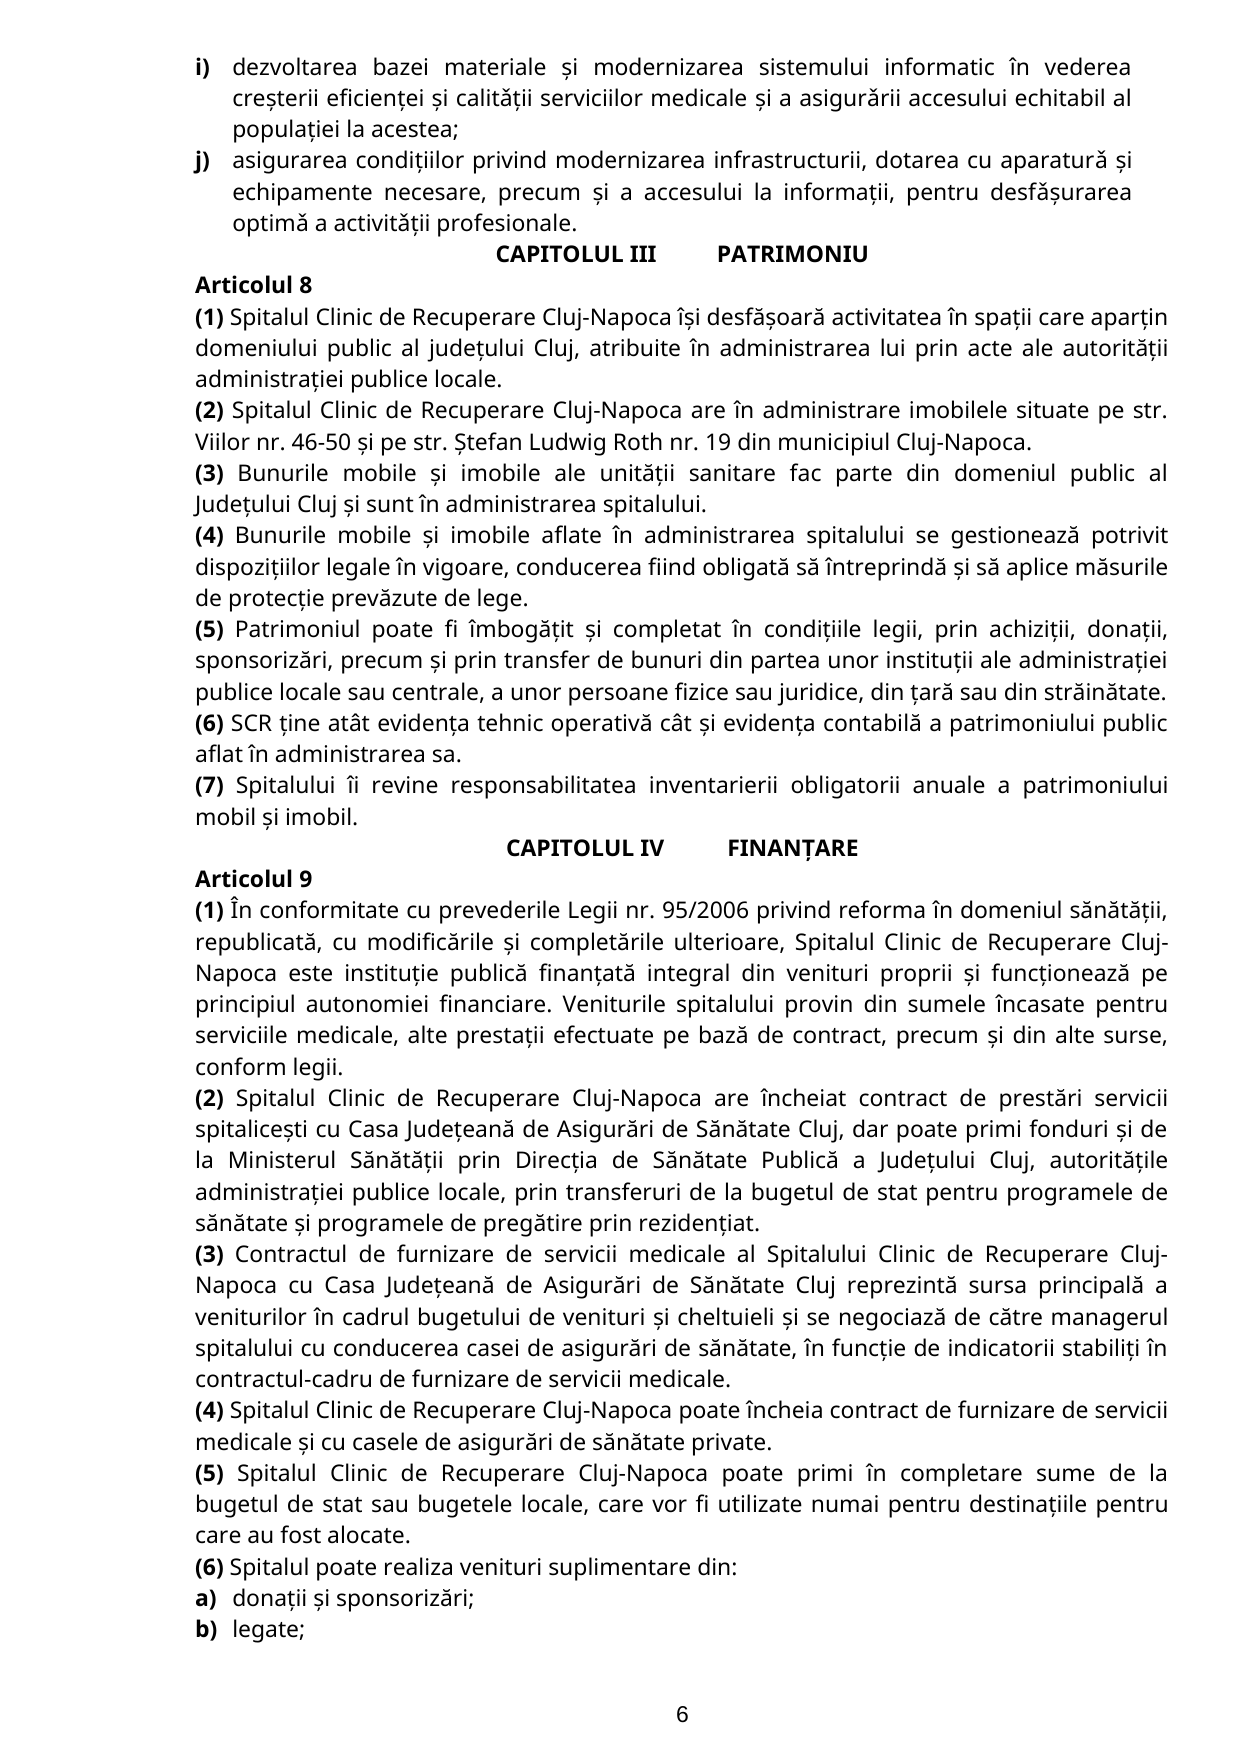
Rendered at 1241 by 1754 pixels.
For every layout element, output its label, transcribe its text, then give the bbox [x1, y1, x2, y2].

text (3) Contractul de furnizare de servicii medicale al Spitalului Clinic de Recuperare Cluj-Napoca cu Casa Județeană de Asigurări de Sănătate Cluj reprezintă sursa principală a veniturilor în cadrul bugetului de venituri și cheltuieli și se negociază de către managerul spitalului cu conducerea casei de asigurări de sănătate, în funcție de indicatorii stabiliți în contractul-cadru de furnizare de servicii medicale. [195, 1238, 1169, 1394]
text (6) SCR ține atât evidența tehnic operativă cât și evidența contabilă a patrimoniului public aflat în administrarea sa. [195, 707, 1169, 769]
subtitle CAPITOLUL III PATRIMONIU [195, 238, 1169, 269]
text (2) Spitalul Clinic de Recuperare Cluj-Napoca are în administrare imobilele situate pe str. Viilor nr. 46-50 și pe str. Ștefan Ludwig Roth nr. 19 din municipiul Cluj-Napoca. [195, 394, 1169, 457]
list dezvoltarea bazei materiale și modernizarea sistemului informatic în vederea creşterii eficienţei şi calitǎţii serviciilor medicale şi a asigurǎrii accesului echitabil al populaţiei la acestea; [195, 50, 1132, 144]
text (4) Bunurile mobile și imobile aflate în administrarea spitalului se gestionează potrivit dispozițiilor legale în vigoare, conducerea fiind obligată să întreprindă și să aplice măsurile de protecție prevăzute de lege. [195, 519, 1169, 613]
text (4) Spitalul Clinic de Recuperare Cluj-Napoca poate încheia contract de furnizare de servicii medicale și cu casele de asigurări de sănătate private. [195, 1394, 1169, 1457]
text (5) Patrimoniul poate fi îmbogățit și completat în condițiile legii, prin achiziții, donații, sponsorizări, precum și prin transfer de bunuri din partea unor instituții ale administrației publice locale sau centrale, a unor persoane fizice sau juridice, din țară sau din străinătate. [195, 613, 1169, 707]
text (1) În conformitate cu prevederile Legii nr. 95/2006 privind reforma în domeniul sănătății, republicată, cu modificările și completările ulterioare, Spitalul Clinic de Recuperare Cluj-Napoca este instituție publică finanțată integral din venituri proprii și funcționează pe principiul autonomiei financiare. Veniturile spitalului provin din sumele încasate pentru serviciile medicale, alte prestații efectuate pe bază de contract, precum și din alte surse, conform legii. [195, 894, 1169, 1082]
text (3) Bunurile mobile și imobile ale unității sanitare fac parte din domeniul public al Județului Cluj și sunt în administrarea spitalului. [195, 457, 1169, 519]
list asigurarea condiţiilor privind modernizarea infrastructurii, dotarea cu aparaturǎ şi echipamente necesare, precum şi a accesului la informații, pentru desfǎşurarea optimǎ a activitǎţii profesionale. [195, 144, 1132, 238]
text Articolul 8 [195, 269, 1169, 300]
subtitle CAPITOLUL IV FINANȚARE [195, 832, 1169, 863]
text (2) Spitalul Clinic de Recuperare Cluj-Napoca are încheiat contract de prestări servicii spitalicești cu Casa Județeană de Asigurări de Sănătate Cluj, dar poate primi fonduri și de la Ministerul Sănătății prin Direcția de Sănătate Publică a Județului Cluj, autoritățile administrației publice locale, prin transferuri de la bugetul de stat pentru programele de sănătate și programele de pregătire prin rezidențiat. [195, 1082, 1169, 1238]
text (6) Spitalul poate realiza venituri suplimentare din: [195, 1550, 1169, 1582]
text Articolul 9 [195, 863, 1169, 894]
list legate; [195, 1613, 1132, 1644]
text (7) Spitalului îi revine responsabilitatea inventarierii obligatorii anuale a patrimoniului mobil și imobil. [195, 769, 1169, 832]
text (1) Spitalul Clinic de Recuperare Cluj-Napoca își desfășoară activitatea în spații care aparțin domeniului public al județului Cluj, atribuite în administrarea lui prin acte ale autorității administrației publice locale. [195, 300, 1169, 394]
text (5) Spitalul Clinic de Recuperare Cluj-Napoca poate primi în completare sume de la bugetul de stat sau bugetele locale, care vor fi utilizate numai pentru destinațiile pentru care au fost alocate. [195, 1457, 1169, 1550]
list donații și sponsorizări; [195, 1582, 1132, 1613]
